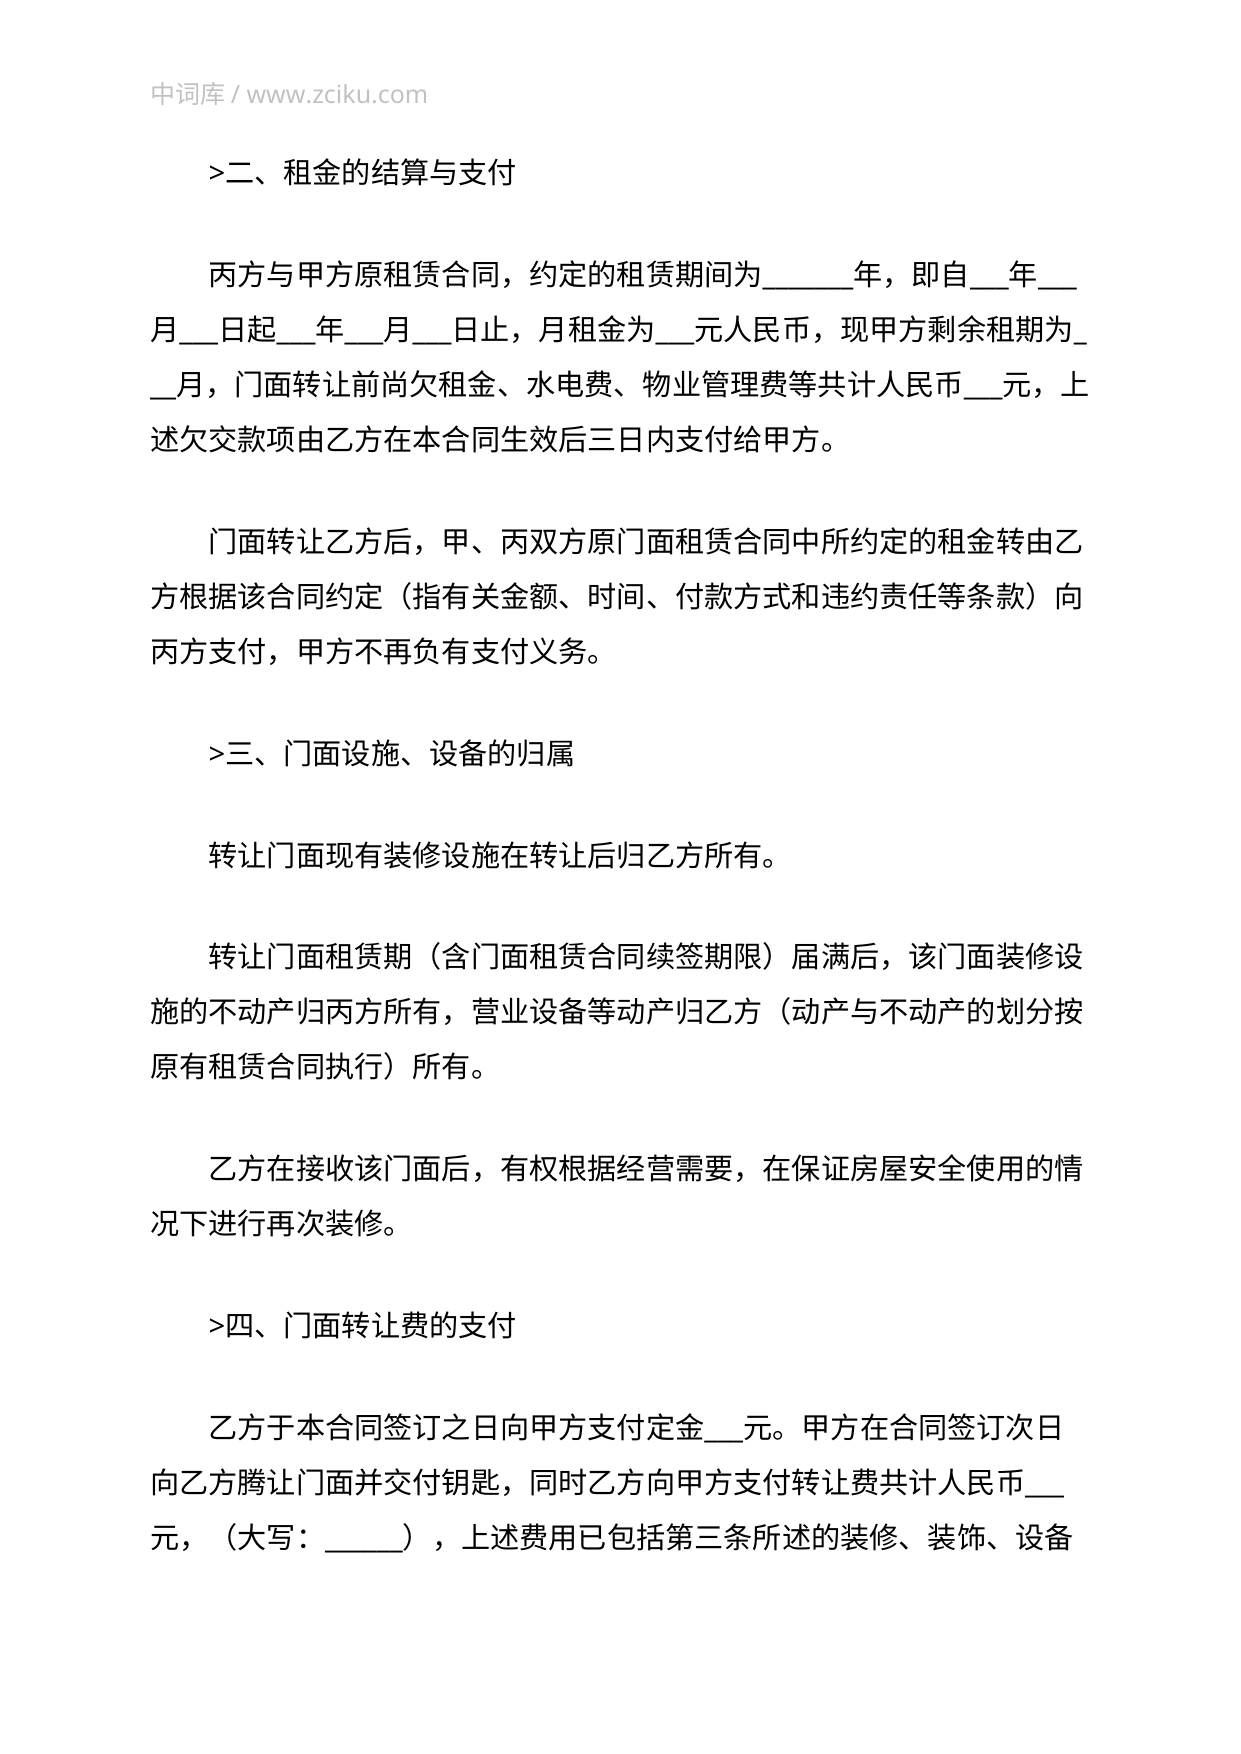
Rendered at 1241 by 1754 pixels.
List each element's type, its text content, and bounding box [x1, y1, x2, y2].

text 丙方与甲方原租赁合同，约定的租赁期间为_______年，即自___年___月___日起___年___月___日止，月租金为___元人民币，现甲方剩余租期为___月，门面转让前尚欠租金、水电费、物业管理费等共计人民币___元，上述欠交款项由乙方在本合同生效后三日内支付给甲方。 [150, 252, 1090, 459]
text >四、门面转让费的支付 [150, 1302, 1090, 1345]
text >二、租金的结算与支付 [150, 150, 1090, 192]
text 转让门面租赁期（含门面租赁合同续签期限）届满后，该门面装修设施的不动产归丙方所有，营业设备等动产归乙方（动产与不动产的划分按原有租赁合同执行）所有。 [150, 934, 1090, 1086]
text 门面转让乙方后，甲、丙双方原门面租赁合同中所约定的租金转由乙方根据该合同约定（指有关金额、时间、付款方式和违约责任等条款）向丙方支付，甲方不再负有支付义务。 [150, 519, 1090, 671]
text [150, 1404, 1090, 1557]
text 转让门面现有装修设施在转让后归乙方所有。 [150, 832, 1090, 874]
text >三、门面设施、设备的归属 [150, 730, 1090, 773]
text 乙方在接收该门面后，有权根据经营需要，在保证房屋安全使用的情况下进行再次装修。 [150, 1146, 1090, 1243]
